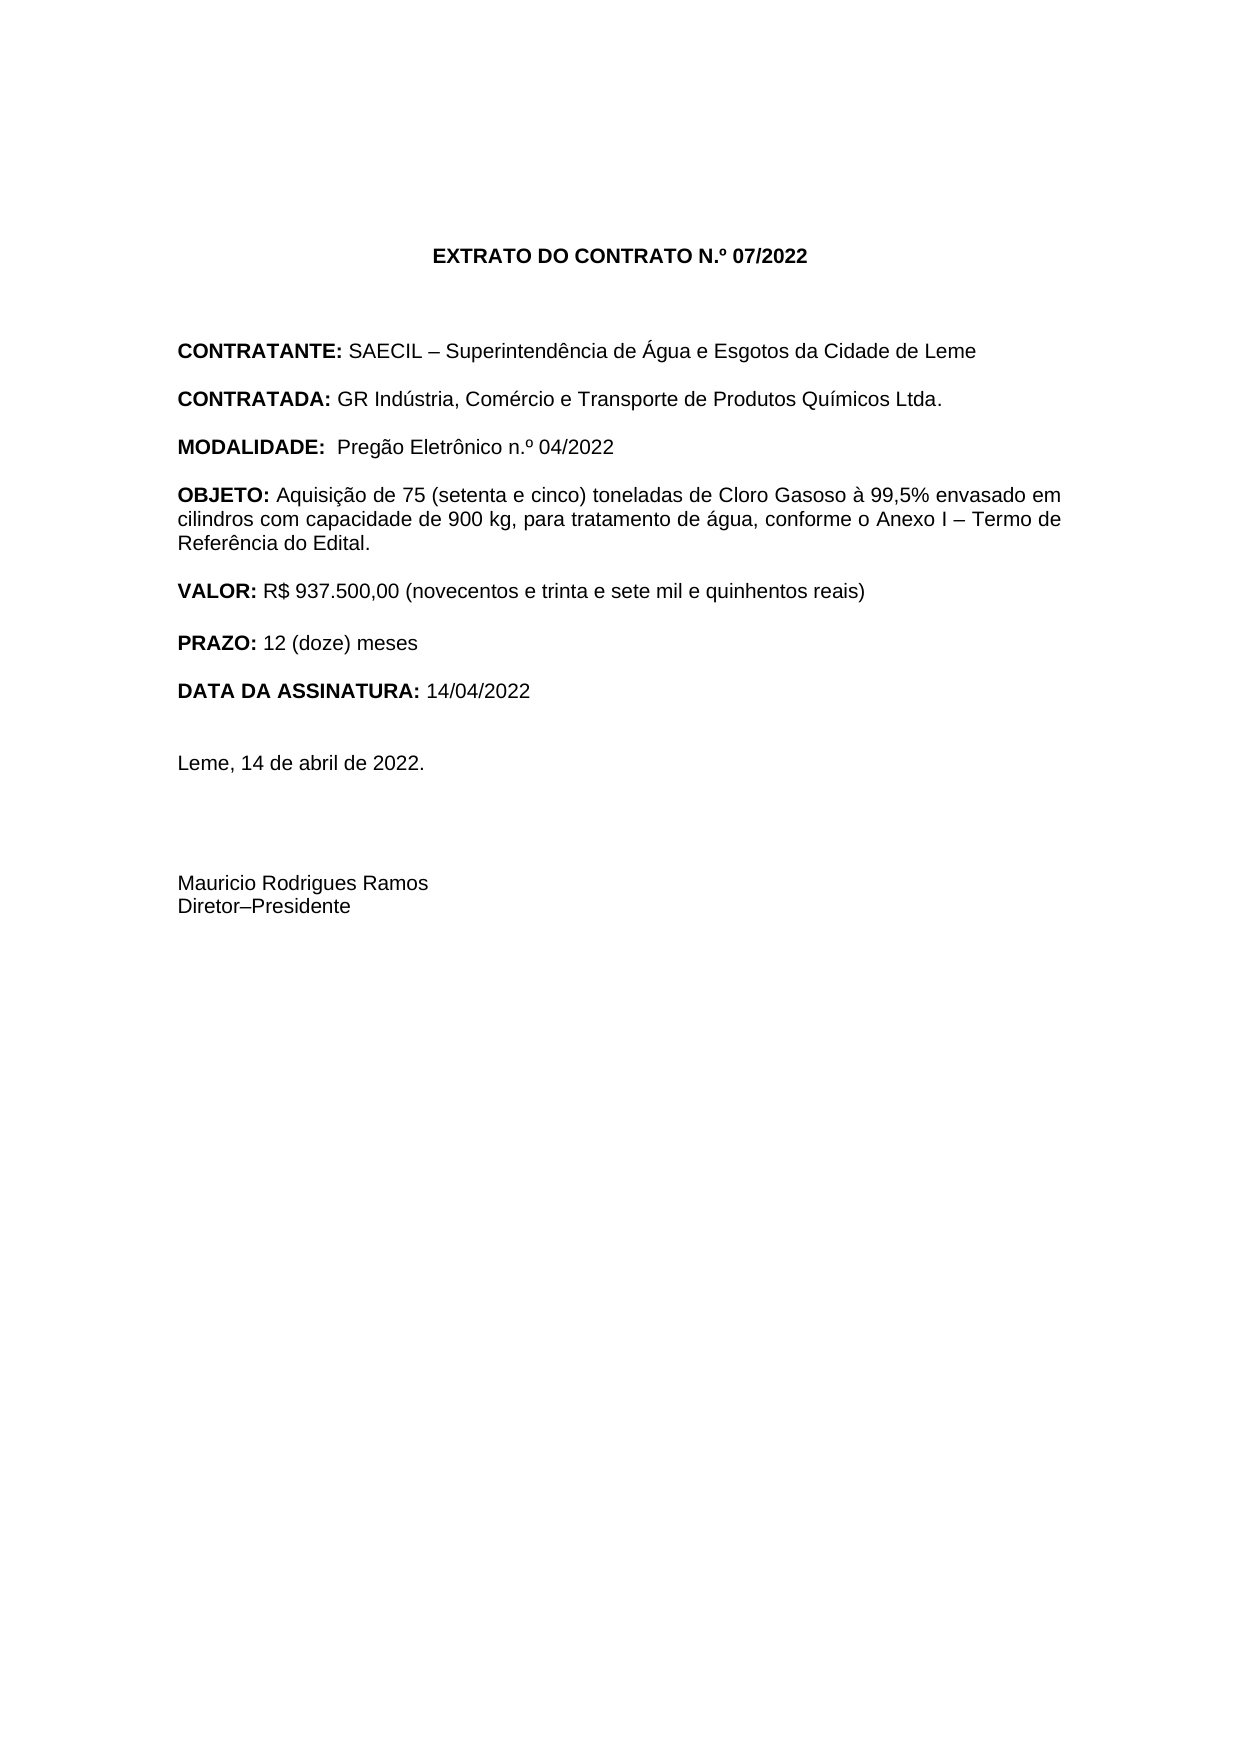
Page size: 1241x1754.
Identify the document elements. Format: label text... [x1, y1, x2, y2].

text DATA DA ASSINATURA: 14/04/2022 [177, 679, 1063, 703]
text PRAZO: 12 (doze) meses [177, 631, 1063, 655]
text Diretor–Presidente [177, 894, 1063, 918]
text OBJETO: Aquisição de 75 (setenta e cinco) toneladas de Cloro Gasoso à 99,5% envasado em cilindros com capacidade de 900 kg, para tratamento de água, conforme o Anexo I – Termo de Referência do Edital. [177, 483, 1063, 555]
text Leme, 14 de abril de 2022. [177, 751, 1063, 774]
text CONTRATADA: GR Indústria, Comércio e Transporte de Produtos Químicos Ltda. [177, 387, 1063, 411]
text EXTRATO DO CONTRATO N.º 07/2022 [177, 243, 1063, 267]
text VALOR: R$ 937.500,00 (novecentos e trinta e sete mil e quinhentos reais) [177, 579, 1063, 603]
text CONTRATANTE: SAECIL – Superintendência de Água e Esgotos da Cidade de Leme [177, 339, 1063, 363]
text MODALIDADE: Pregão Eletrônico n.º 04/2022 [177, 435, 1063, 459]
text Mauricio Rodrigues Ramos [177, 870, 1063, 894]
